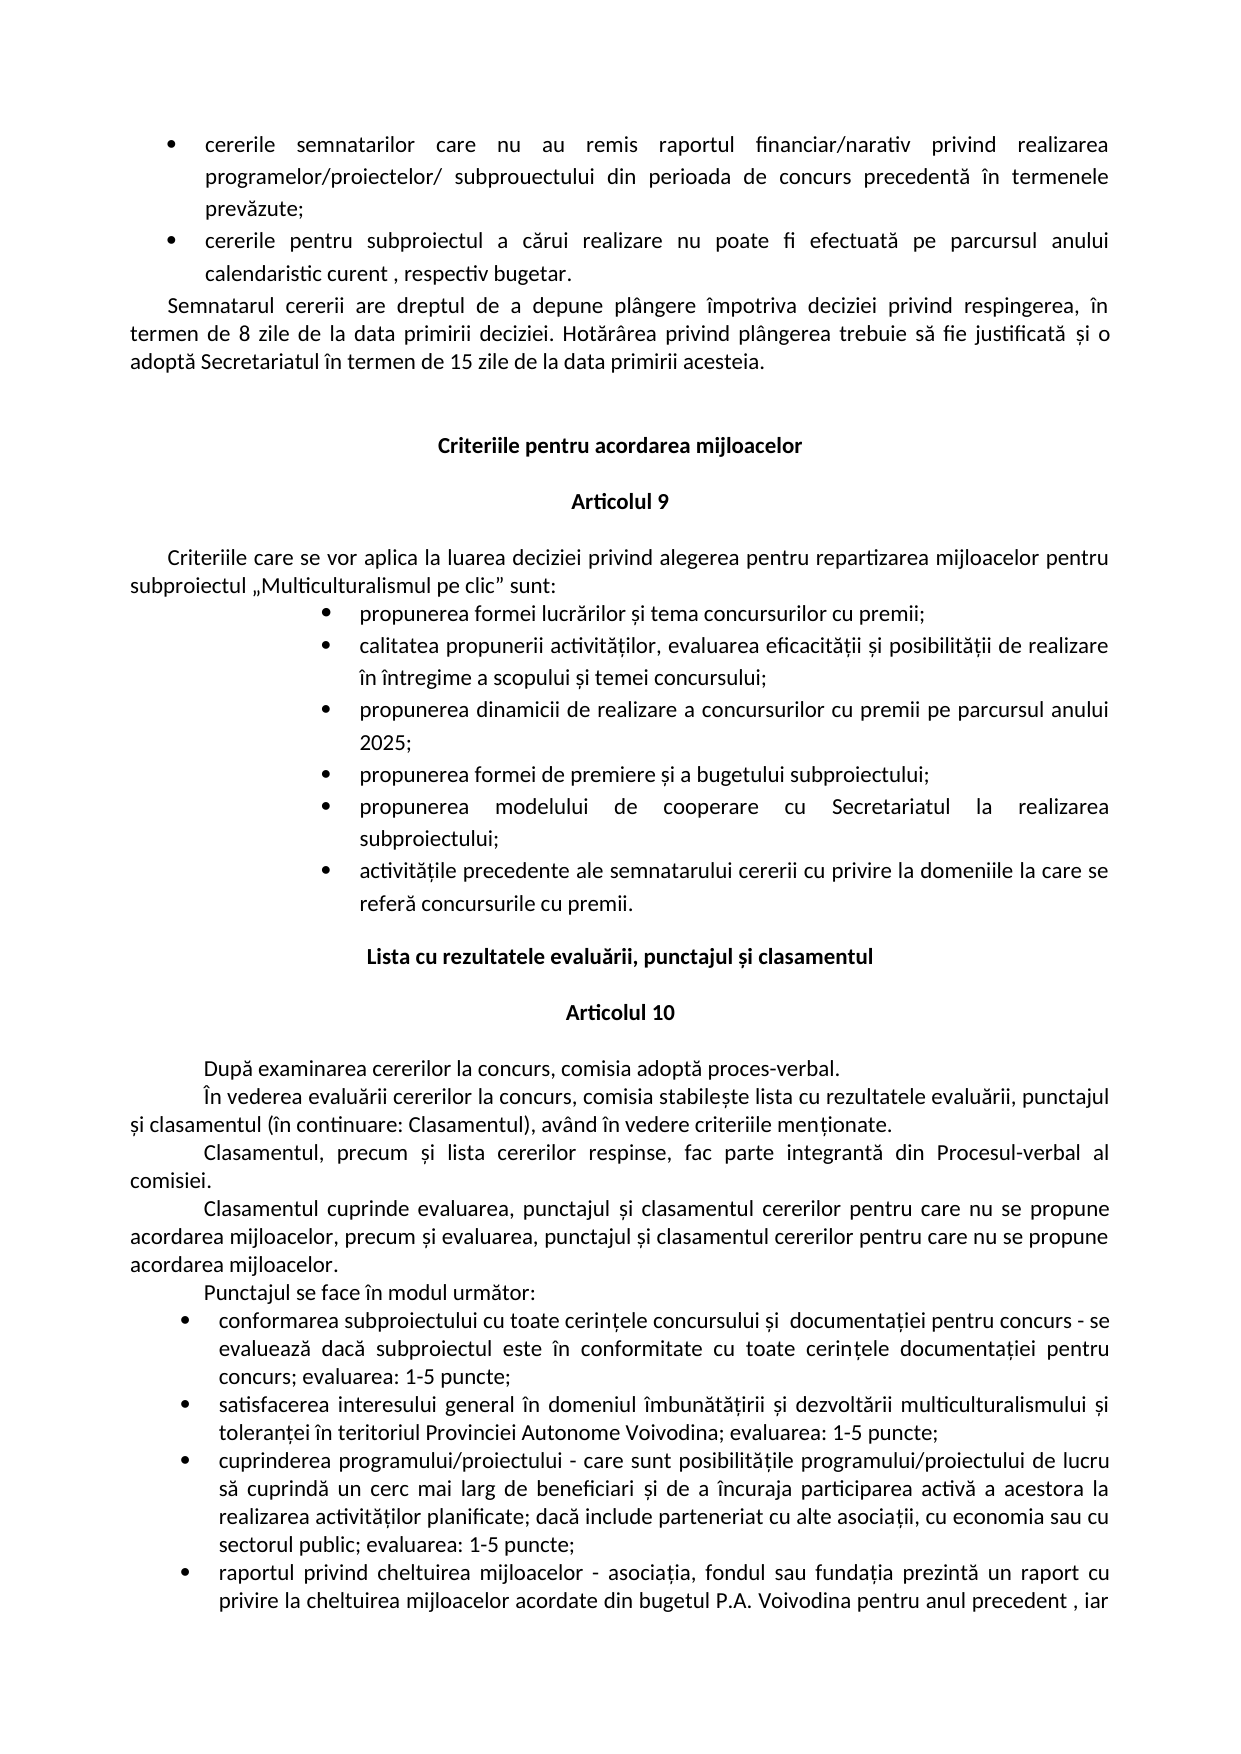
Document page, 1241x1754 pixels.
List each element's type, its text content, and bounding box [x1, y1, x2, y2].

text Articolul 9 [130, 487, 1110, 515]
list propunerea formei lucrărilor şi tema concursurilor cu premii; [322, 599, 1110, 627]
text Clasamentul cuprinde evaluarea, punctajul și clasamentul cererilor pentru care nu se propune acordarea mijloacelor, precum și evaluarea, punctajul şi clasamentul cererilor pentru care nu se propune acordarea mijloacelor. [130, 1194, 1110, 1278]
list conformarea subproiectului cu toate cerințele concursului şi documentației pentru concurs - se evaluează dacă subproiectul este în conformitate cu toate cerințele documentației pentru concurs; evaluarea: 1-5 puncte; [181, 1306, 1110, 1390]
text Criteriile care se vor aplica la luarea deciziei privind alegerea pentru repartizarea mijloacelor pentru subproiectul „Multiculturalismul pe clic” sunt: [130, 543, 1110, 599]
list cuprinderea programului/proiectului - care sunt posibilitățile programului/proiectului de lucru să cuprindă un cerc mai larg de beneficiari și de a încuraja participarea activă a acestora la realizarea activităților planificate; dacă include parteneriat cu alte asociații, cu economia sau cu sectorul public; evaluarea: 1-5 puncte; [181, 1446, 1110, 1558]
list propunerea dinamicii de realizare a concursurilor cu premii pe parcursul anului 2025; [322, 696, 1110, 756]
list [181, 1558, 1110, 1614]
text Lista cu rezultatele evaluării, punctajul și clasamentul [130, 942, 1110, 970]
list cererile semnatarilor care nu au remis raportul financiar/narativ privind realizarea programelor/proiectelor/ subprouectului din perioada de concurs precedentă în termenele prevăzute; [167, 130, 1110, 222]
list satisfacerea interesului general în domeniul îmbunătăţirii şi dezvoltării multiculturalismului şi toleranţei în teritoriul Provinciei Autonome Voivodina; evaluarea: 1-5 puncte; [181, 1390, 1110, 1446]
text Clasamentul, precum și lista cererilor respinse, fac parte integrantă din Procesul-verbal al comisiei. [130, 1138, 1110, 1194]
list cererile pentru subproiectul a cărui realizare nu poate fi efectuată pe parcursul anului calendaristic curent , respectiv bugetar. [167, 226, 1110, 287]
list propunerea formei de premiere şi a bugetului subproiectului; [322, 760, 1110, 788]
text Semnatarul cererii are dreptul de a depune plângere împotriva deciziei privind respingerea, în termen de 8 zile de la data primirii deciziei. Hotărârea privind plângerea trebuie să fie justificată și o adoptă Secretariatul în termen de 15 zile de la data primirii acesteia. [130, 291, 1110, 375]
text În vederea evaluării cererilor la concurs, comisia stabilește lista cu rezultatele evaluării, punctajul și clasamentul (în continuare: Clasamentul), având în vedere criteriile menționate. [130, 1082, 1110, 1138]
list propunerea modelului de cooperare cu Secretariatul la realizarea subproiectului; [322, 792, 1110, 852]
text Punctajul se face în modul următor: [130, 1278, 1110, 1306]
text După examinarea cererilor la concurs, comisia adoptă proces-verbal. [130, 1054, 1110, 1082]
list calitatea propunerii activităţilor, evaluarea eficacităţii şi posibilităţii de realizare în întregime a scopului şi temei concursului; [322, 631, 1110, 691]
text Criteriile pentru acordarea mijloacelor [130, 431, 1110, 459]
text Articolul 10 [130, 998, 1110, 1026]
list activităţile precedente ale semnatarului cererii cu privire la domeniile la care se referă concursurile cu premii. [322, 857, 1110, 917]
